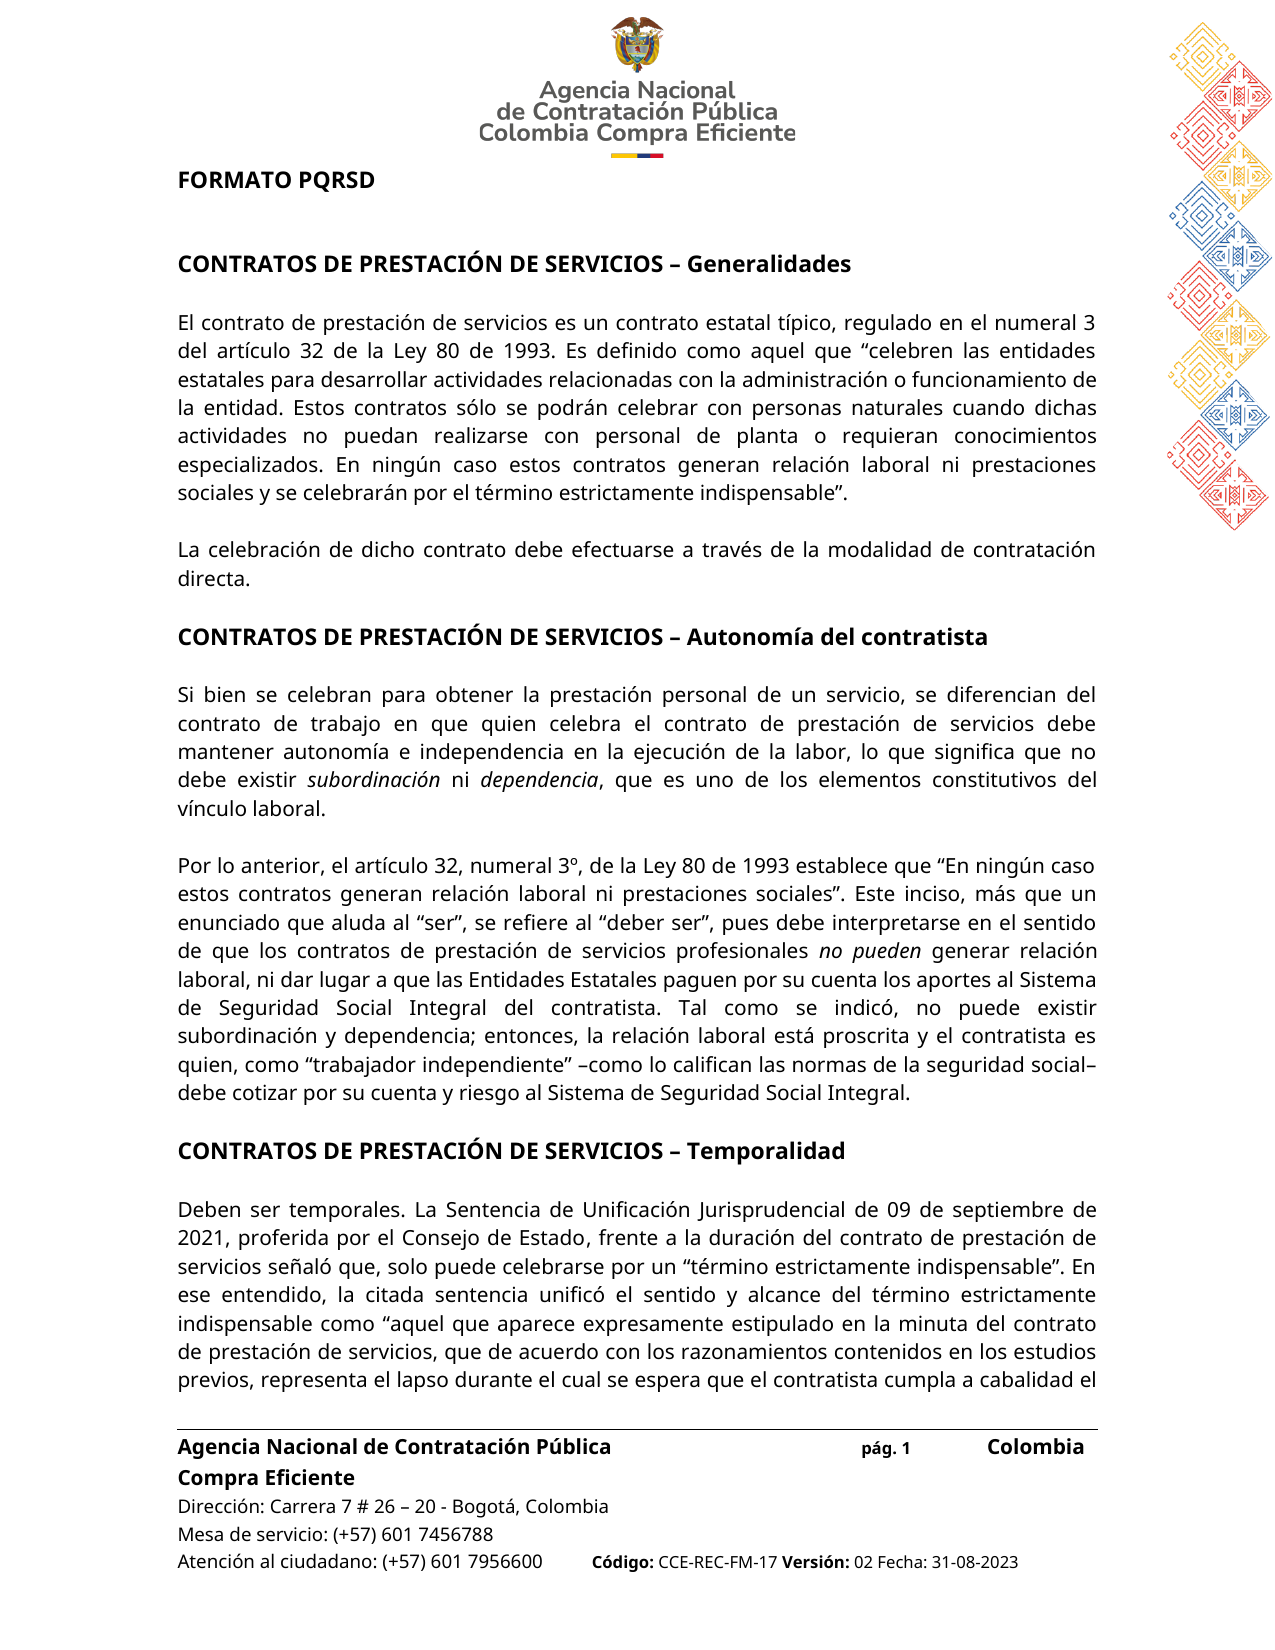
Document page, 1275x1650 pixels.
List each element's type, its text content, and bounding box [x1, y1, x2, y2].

picture [1165, 22, 1272, 528]
text La celebración de dicho contrato debe efectuarse a través de la modalidad de contratación directa. [177, 535, 1098, 592]
text Si bien se celebran para obtener la prestación personal de un servicio, se diferencian del contrato de trabajo en que quien celebra el contrato de prestación de servicios debe mantener autonomía e independencia en la ejecución de la labor, lo que significa que no debe existir subordinación ni dependencia, que es uno de los elementos constitutivos del vínculo laboral. [177, 680, 1098, 822]
picture [479, 17, 796, 158]
text Por lo anterior, el artículo 32, numeral 3º, de la Ley 80 de 1993 establece que “En ningún caso estos contratos generan relación laboral ni prestaciones sociales”. Este inciso, más que un enunciado que aluda al “ser”, se refiere al “deber ser”, pues debe interpretarse en el sentido de que los contratos de prestación de servicios profesionales no pueden generar relación laboral, ni dar lugar a que las Entidades Estatales paguen por su cuenta los aportes al Sistema de Seguridad Social Integral del contratista. Tal como se indicó, no puede existir subordinación y dependencia; entonces, la relación laboral está proscrita y el contratista es quien, como “trabajador independiente” –como lo califican las normas de la seguridad social– debe cotizar por su cuenta y riesgo al Sistema de Seguridad Social Integral. [177, 851, 1098, 1107]
text CONTRATOS DE PRESTACIÓN DE SERVICIOS – Generalidades [177, 248, 1098, 279]
text El contrato de prestación de servicios es un contrato estatal típico, regulado en el numeral 3 del artículo 32 de la Ley 80 de 1993. Es definido como aquel que “celebren las entidades estatales para desarrollar actividades relacionadas con la administración o funcionamiento de la entidad. Estos contratos sólo se podrán celebrar con personas naturales cuando dichas actividades no puedan realizarse con personal de planta o requieran conocimientos especializados. En ningún caso estos contratos generan relación laboral ni prestaciones sociales y se celebrarán por el término estrictamente indispensable”. [177, 308, 1098, 507]
text CONTRATOS DE PRESTACIÓN DE SERVICIOS – Autonomía del contratista [177, 621, 1098, 652]
text CONTRATOS DE PRESTACIÓN DE SERVICIOS – Temporalidad [177, 1135, 1098, 1167]
